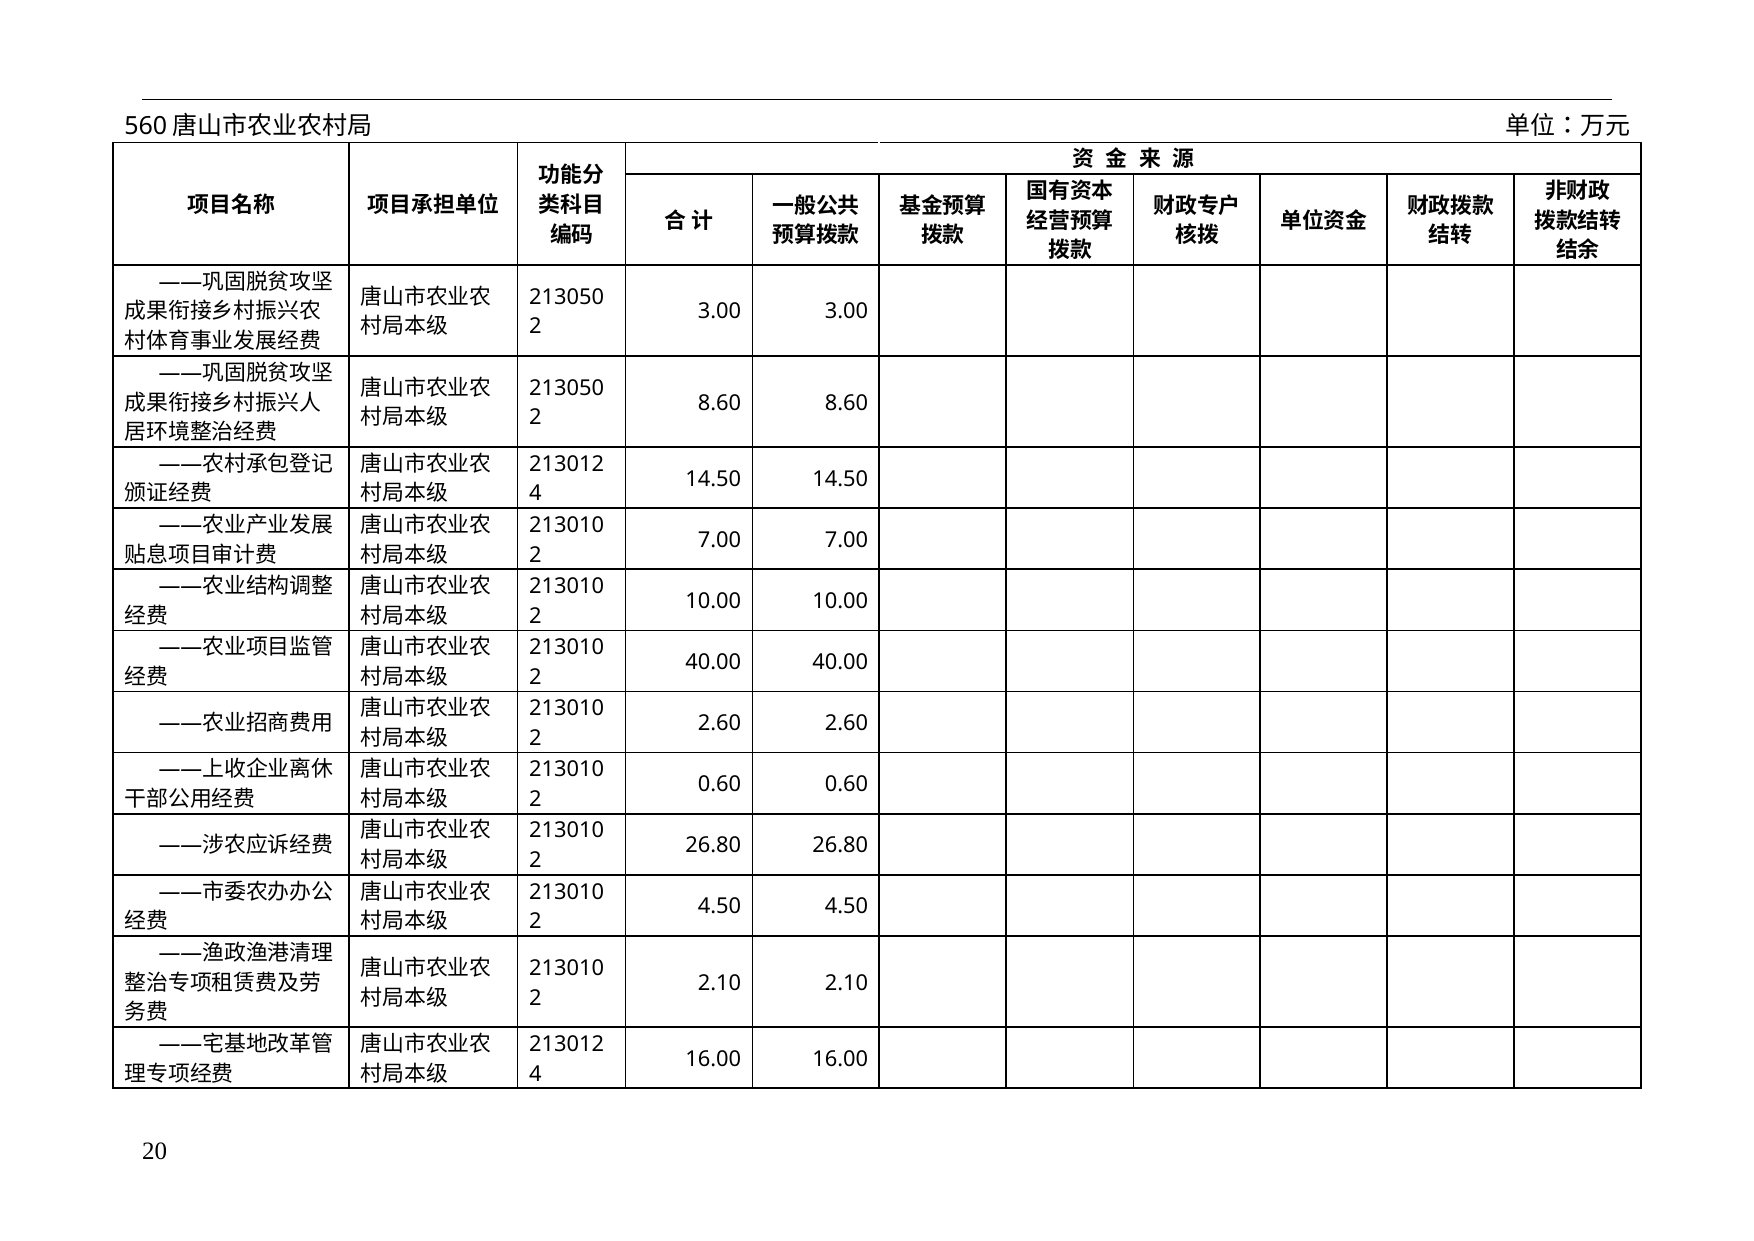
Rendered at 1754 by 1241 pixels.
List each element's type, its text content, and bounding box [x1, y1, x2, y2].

table_cell ——巩固脱贫攻坚成果衔接乡村振兴农村体育事业发展经费 [114, 266, 348, 355]
table_cell [1388, 692, 1513, 752]
table_cell [1261, 753, 1386, 813]
table_cell [1134, 266, 1259, 355]
table_cell ——涉农应诉经费 [114, 815, 348, 874]
table_cell [880, 753, 1005, 813]
table_cell [1134, 692, 1259, 752]
table_cell 财政拨款 结转 [1388, 175, 1513, 264]
table_cell ——上收企业离休干部公用经费 [114, 753, 348, 813]
table_cell ——农业结构调整经费 [114, 570, 348, 629]
table_cell [1134, 753, 1259, 813]
table_cell 0.60 [753, 753, 878, 813]
table_cell [1134, 448, 1259, 507]
table_cell [1007, 448, 1133, 507]
table_cell 项目承担单位 [350, 143, 517, 264]
table_cell 16.00 [626, 1028, 752, 1087]
table_cell [1515, 509, 1640, 568]
table_cell [880, 876, 1005, 935]
table_cell [1007, 1028, 1133, 1087]
table_cell [1134, 570, 1259, 629]
table_cell [1007, 266, 1133, 355]
table_cell [1388, 570, 1513, 629]
table_cell [1261, 1028, 1386, 1087]
table_cell 2130102 [518, 570, 625, 629]
table_cell [1261, 876, 1386, 935]
table_cell 唐山市农业农村局本级 [350, 509, 517, 568]
table_cell 合 计 [626, 175, 752, 264]
table_cell [880, 357, 1005, 446]
table_cell [1515, 753, 1640, 813]
table_cell [1515, 876, 1640, 935]
table_cell [1515, 357, 1640, 446]
table_cell [880, 266, 1005, 355]
table_cell ——巩固脱贫攻坚成果衔接乡村振兴人居环境整治经费 [114, 357, 348, 446]
table_cell 2130102 [518, 937, 625, 1026]
table_cell [1515, 448, 1640, 507]
table_cell [1134, 937, 1259, 1026]
table_cell 2130124 [518, 1028, 625, 1087]
table_cell [880, 937, 1005, 1026]
table_cell 项目名称 [114, 143, 348, 264]
table_cell 唐山市农业农村局本级 [350, 631, 517, 691]
table_cell 4.50 [626, 876, 752, 935]
table_cell 2.10 [626, 937, 752, 1026]
table_cell [880, 570, 1005, 629]
table_cell 26.80 [753, 815, 878, 874]
table_cell ——农村承包登记颁证经费 [114, 448, 348, 507]
table_cell [1261, 266, 1386, 355]
table_cell [1007, 570, 1133, 629]
table_cell ——宅基地改革管理专项经费 [114, 1028, 348, 1087]
table_cell 40.00 [753, 631, 878, 691]
table_cell [1134, 815, 1259, 874]
table_cell [1388, 753, 1513, 813]
table_cell [880, 509, 1005, 568]
table_cell 7.00 [626, 509, 752, 568]
table_cell [1515, 692, 1640, 752]
table_cell 资 金 来 源 [626, 143, 1640, 173]
table_cell [1515, 937, 1640, 1026]
table_cell [1388, 815, 1513, 874]
table_cell 唐山市农业农村局本级 [350, 692, 517, 752]
table_cell 2130124 [518, 448, 625, 507]
table_cell ——农业招商费用 [114, 692, 348, 752]
table_cell [1261, 815, 1386, 874]
table_cell [1388, 937, 1513, 1026]
table_cell 一般公共 预算拨款 [753, 175, 878, 264]
table_cell [1261, 937, 1386, 1026]
table_cell [1134, 357, 1259, 446]
table_cell 10.00 [753, 570, 878, 629]
table_cell [1515, 815, 1640, 874]
table_cell [1007, 937, 1133, 1026]
table_cell [1007, 815, 1133, 874]
table_cell [880, 1028, 1005, 1087]
table_cell ——渔政渔港清理整治专项租赁费及劳务费 [114, 937, 348, 1026]
table_cell [1261, 631, 1386, 691]
table_cell 14.50 [753, 448, 878, 507]
table_cell [880, 815, 1005, 874]
table_cell 26.80 [626, 815, 752, 874]
table_cell ——农业产业发展贴息项目审计费 [114, 509, 348, 568]
table_cell [1261, 357, 1386, 446]
table_cell [1134, 631, 1259, 691]
table_cell 10.00 [626, 570, 752, 629]
table_cell [1388, 631, 1513, 691]
table_cell [1388, 448, 1513, 507]
table_cell 唐山市农业农村局本级 [350, 753, 517, 813]
table_cell [1261, 692, 1386, 752]
table_cell 7.00 [753, 509, 878, 568]
table_cell 2.10 [753, 937, 878, 1026]
table_cell [880, 631, 1005, 691]
table_cell 2130102 [518, 815, 625, 874]
table_cell [1515, 1028, 1640, 1087]
table_cell 2130102 [518, 753, 625, 813]
table_cell [1134, 876, 1259, 935]
table_cell 2130102 [518, 692, 625, 752]
table_cell [1388, 876, 1513, 935]
table_cell [1515, 266, 1640, 355]
table_cell 唐山市农业农村局本级 [350, 357, 517, 446]
table_cell [1261, 448, 1386, 507]
table_cell 8.60 [753, 357, 878, 446]
table_cell 唐山市农业农村局本级 [350, 448, 517, 507]
table_cell 2130102 [518, 509, 625, 568]
table_cell 2130502 [518, 357, 625, 446]
table_cell [1134, 1028, 1259, 1087]
table_cell [1007, 357, 1133, 446]
table_cell [1007, 753, 1133, 813]
table_cell 国有资本经营预算拨款 [1007, 175, 1133, 264]
table_cell [880, 692, 1005, 752]
table_cell 唐山市农业农村局本级 [350, 1028, 517, 1087]
table_cell 财政专户 核拨 [1134, 175, 1259, 264]
table_cell 唐山市农业农村局本级 [350, 815, 517, 874]
table_cell 0.60 [626, 753, 752, 813]
table_cell 4.50 [753, 876, 878, 935]
table_cell ——市委农办办公经费 [114, 876, 348, 935]
table_cell [1515, 570, 1640, 629]
table_cell [1388, 357, 1513, 446]
table_cell 3.00 [626, 266, 752, 355]
table_cell 唐山市农业农村局本级 [350, 937, 517, 1026]
table_cell 14.50 [626, 448, 752, 507]
table_cell 8.60 [626, 357, 752, 446]
table_cell 3.00 [753, 266, 878, 355]
table_cell [1007, 692, 1133, 752]
table_cell ——农业项目监管经费 [114, 631, 348, 691]
table_cell 唐山市农业农村局本级 [350, 266, 517, 355]
table_cell [1134, 509, 1259, 568]
table_cell 功能分类科目编码 [518, 143, 625, 264]
table_cell [1388, 266, 1513, 355]
table_cell [1388, 1028, 1513, 1087]
table_cell 唐山市农业农村局本级 [350, 570, 517, 629]
table_cell [1261, 570, 1386, 629]
table_cell [1388, 509, 1513, 568]
table_cell [1261, 509, 1386, 568]
table_cell 2.60 [753, 692, 878, 752]
table_header 560唐山市农业农村局 [114, 108, 878, 142]
table_cell 2130502 [518, 266, 625, 355]
table_cell [1515, 631, 1640, 691]
table_cell 非财政 拨款结转 结余 [1515, 175, 1640, 264]
table_cell 唐山市农业农村局本级 [350, 876, 517, 935]
table_cell 基金预算 拨款 [880, 175, 1005, 264]
table_cell 2130102 [518, 631, 625, 691]
table_cell 单位资金 [1261, 175, 1386, 264]
table_header 单位：万元 [880, 108, 1640, 142]
table_cell 2.60 [626, 692, 752, 752]
table_cell [1007, 876, 1133, 935]
table_cell 40.00 [626, 631, 752, 691]
table_cell 2130102 [518, 876, 625, 935]
table_cell 16.00 [753, 1028, 878, 1087]
table_cell [1007, 509, 1133, 568]
table_cell [1007, 631, 1133, 691]
table_cell [880, 448, 1005, 507]
